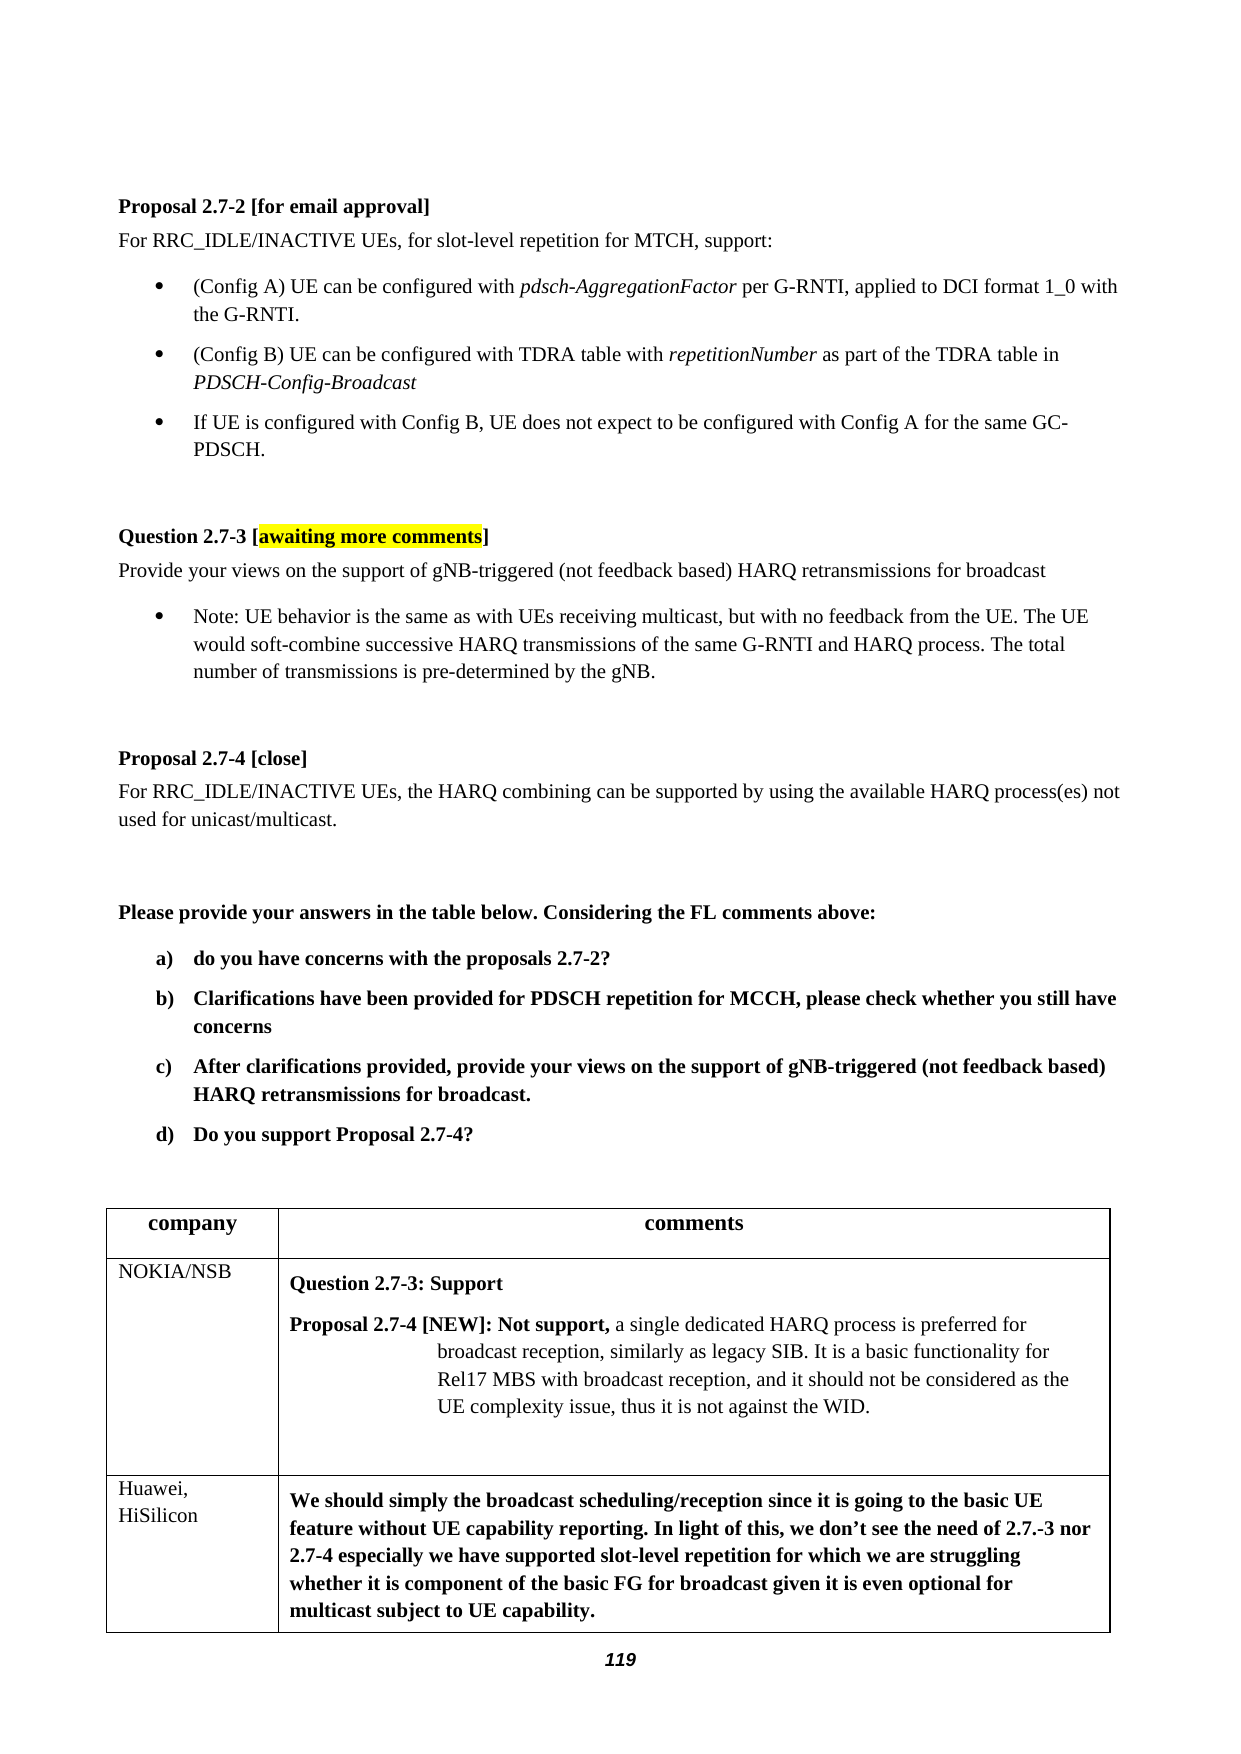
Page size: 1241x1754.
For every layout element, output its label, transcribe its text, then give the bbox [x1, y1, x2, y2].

list Do you support Proposal 2.7-4? [156, 1122, 1122, 1146]
text For RRC_IDLE/INACTIVE UEs, the HARQ combining can be supported by using the available HARQ process(es) not used for unicast/multicast. [118, 779, 1122, 831]
list (Config A) UE can be configured with pdsch-AggregationFactor per G-RNTI, applied to DCI format 1_0 with the G-RNTI. [156, 274, 1122, 326]
text Provide your views on the support of gNB-triggered (not feedback based) HARQ retransmissions for broadcast [118, 558, 1122, 582]
table_header comments [279, 1209, 1109, 1258]
text For RRC_IDLE/INACTIVE UEs, for slot-level repetition for MTCH, support: [118, 228, 1122, 252]
subtitle Proposal 2.7-4 [close] [118, 746, 1122, 770]
text Please provide your answers in the table below. Considering the FL comments above: [118, 900, 1122, 924]
subtitle Proposal 2.7-2 [for email approval] [118, 194, 1122, 218]
list If UE is configured with Config B, UE does not expect to be configured with Config A for the same GC-PDSCH. [156, 410, 1122, 461]
table_cell We should simply the broadcast scheduling/reception since it is going to the basic UE feature without UE capability reporting. In light of this, we don’t see the need of 2.7.-3 nor 2.7-4 especially we have supported slot-level repetition for which we are struggling whether it is component of the basic FG for broadcast given it is even optional for multicast subject to UE capability. [279, 1476, 1109, 1632]
list Clarifications have been provided for PDSCH repetition for MCCH, please check whether you still have concerns [156, 986, 1122, 1038]
list Note: UE behavior is the same as with UEs receiving multicast, but with no feedback from the UE. The UE would soft-combine successive HARQ transmissions of the same G-RNTI and HARQ process. The total number of transmissions is pre-determined by the gNB. [156, 604, 1122, 683]
table_cell NOKIA/NSB [107, 1259, 278, 1474]
subtitle Question 2.7-3 [awaiting more comments] [118, 524, 259, 548]
subtitle Question 2.7-3 [awaiting more comments] [482, 524, 1122, 548]
table_header company [107, 1209, 278, 1258]
list do you have concerns with the proposals 2.7-2? [156, 946, 1122, 970]
list After clarifications provided, provide your views on the support of gNB-triggered (not feedback based) HARQ retransmissions for broadcast. [156, 1054, 1122, 1106]
list (Config B) UE can be configured with TDRA table with repetitionNumber as part of the TDRA table in PDSCH-Config-Broadcast [156, 342, 1122, 394]
table_cell Huawei, HiSilicon [107, 1476, 278, 1632]
table_cell Question 2.7-3: Support Proposal 2.7-4 [NEW]: Not support, a single dedicated HARQ process is preferred for broadcast reception, similarly as legacy SIB. It is a basic functionality for Rel17 MBS with broadcast reception, and it should not be considered as the UE complexity issue, thus it is not against the WID. [279, 1259, 1109, 1474]
